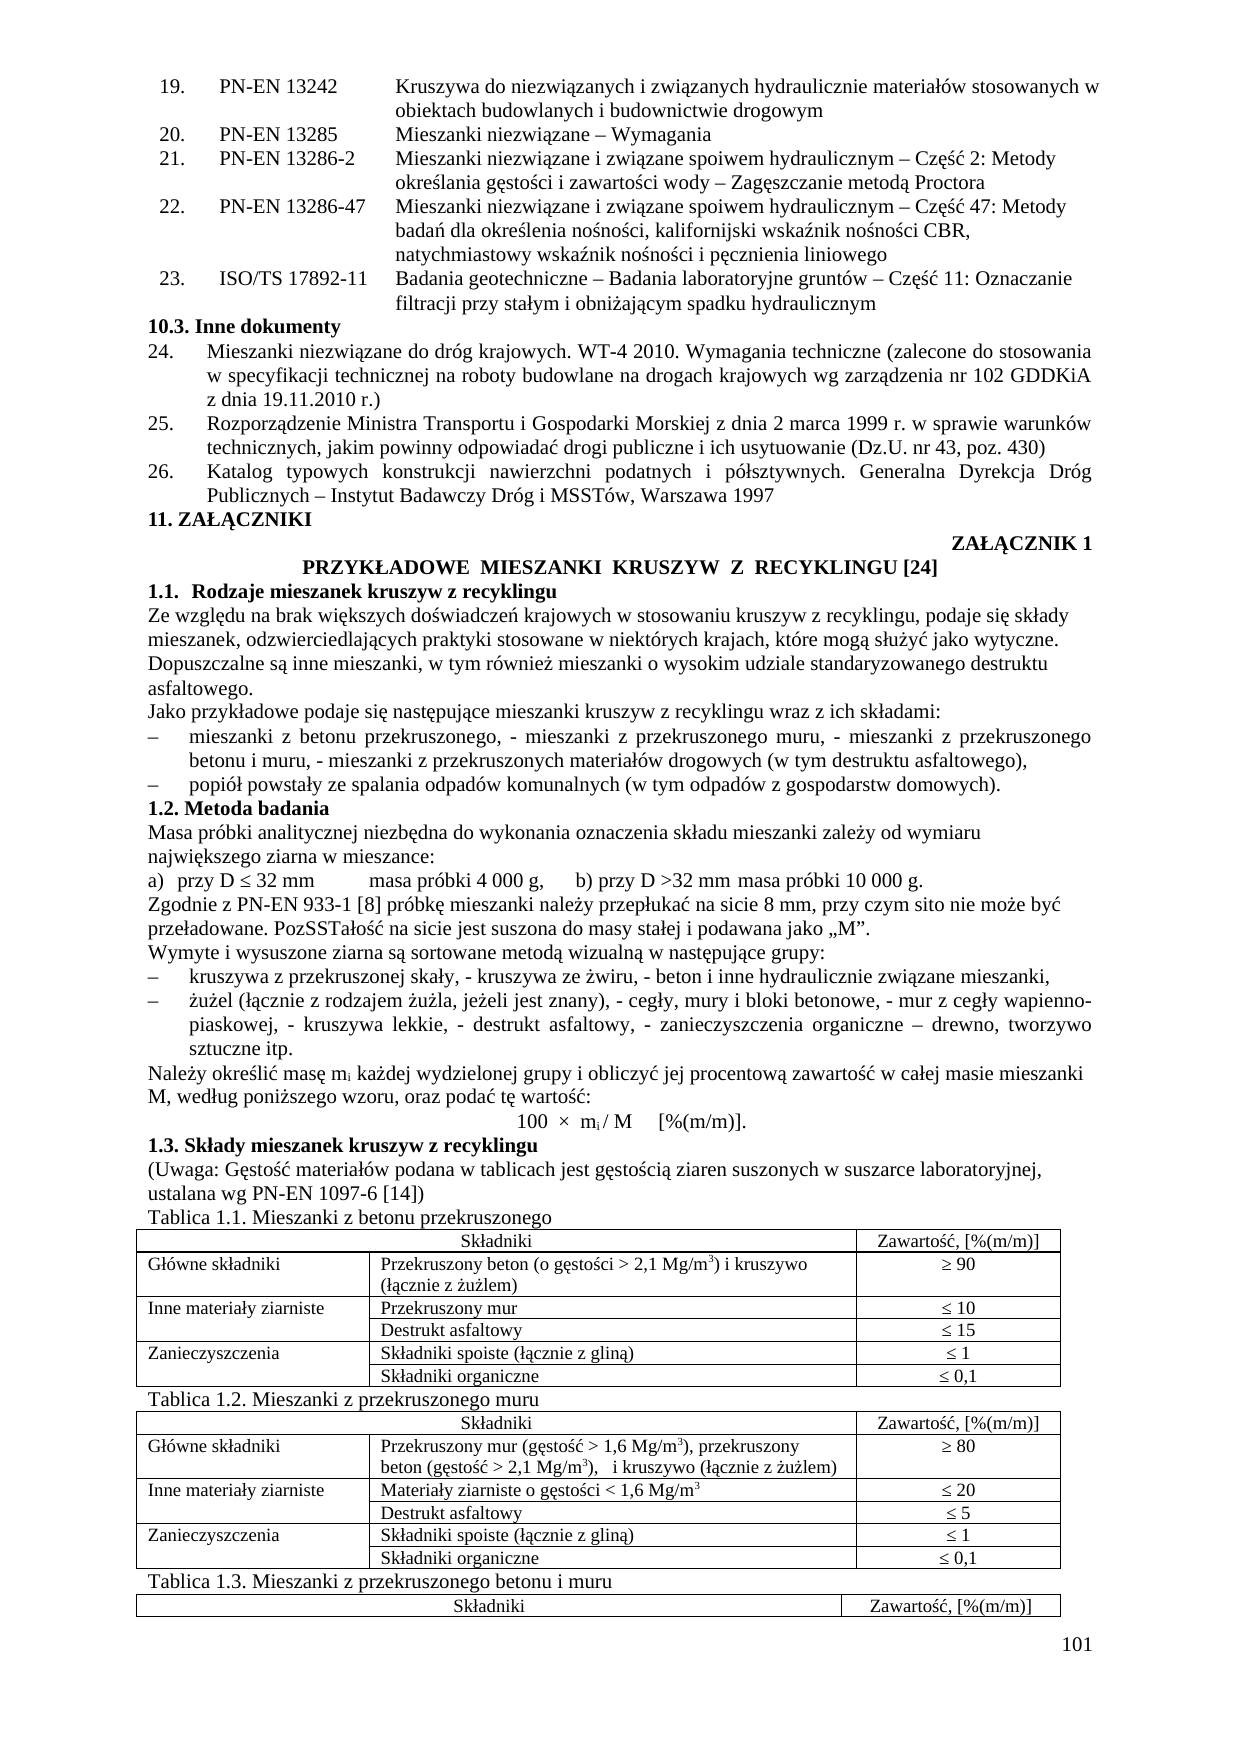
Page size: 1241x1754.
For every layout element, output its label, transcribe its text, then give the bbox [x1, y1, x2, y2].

list Mieszanki niezwiązane do dróg krajowych. WT-4 2010. Wymagania techniczne (zalecone do stosowania w specyfikacji technicznej na roboty budowlane na drogach krajowych wg zarządzenia nr 102 GDDKiA z dnia 19.11.2010 r.) [148, 338, 1093, 411]
text PRZYKŁADOWE MIESZANKI KRUSZYW Z RECYKLINGU [24] [148, 555, 1093, 579]
text 11. Załączniki [148, 507, 1093, 531]
text (Uwaga: Gęstość materiałów podana w tablicach jest gęstością ziaren suszonych w suszarce laboratoryjnej, ustalana wg PN-EN 1097-6 [14]) [148, 1157, 1093, 1205]
text 10.3. Inne dokumenty [148, 314, 1093, 338]
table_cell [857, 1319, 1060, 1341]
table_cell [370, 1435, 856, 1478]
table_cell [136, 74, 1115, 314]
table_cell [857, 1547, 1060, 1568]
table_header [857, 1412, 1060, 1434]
text Masa próbki analitycznej niezbędna do wykonania oznaczenia składu mieszanki zależy od wymiaru największego ziarna w mieszance: [148, 820, 1093, 868]
text 1.2. Metoda badania [148, 796, 1093, 820]
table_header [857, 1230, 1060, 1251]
text Tablica 1.2. Mieszanki z przekruszonego muru [148, 1387, 1093, 1411]
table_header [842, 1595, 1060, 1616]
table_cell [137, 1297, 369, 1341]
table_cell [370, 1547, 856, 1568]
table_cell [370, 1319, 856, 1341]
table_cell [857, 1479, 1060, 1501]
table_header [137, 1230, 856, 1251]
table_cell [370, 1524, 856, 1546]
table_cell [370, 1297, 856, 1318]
text Tablica 1.1. Mieszanki z betonu przekruszonego [148, 1205, 1093, 1229]
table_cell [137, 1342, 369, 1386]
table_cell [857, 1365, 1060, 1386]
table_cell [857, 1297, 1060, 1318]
text Należy określić masę mi każdej wydzielonej grupy i obliczyć jej procentową zawartość w całej masie mieszanki M, według poniższego wzoru, oraz podać tę wartość: [148, 1060, 1093, 1108]
text ZAŁĄCZNIK 1 [148, 531, 1093, 555]
text Jako przykładowe podaje się następujące mieszanki kruszyw z recyklingu wraz z ich składami: [148, 699, 1093, 723]
list Katalog typowych konstrukcji nawierzchni podatnych i półsztywnych. Generalna Dyrekcja Dróg Publicznych – Instytut Badawczy Dróg i MSSTów, Warszawa 1997 [148, 459, 1093, 507]
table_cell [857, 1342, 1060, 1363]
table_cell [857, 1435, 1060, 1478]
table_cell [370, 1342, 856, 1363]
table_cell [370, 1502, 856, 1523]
text Wymyte i wysuszone ziarna są sortowane metodą wizualną w następujące grupy: [148, 940, 1093, 964]
list Rozporządzenie Ministra Transportu i Gospodarki Morskiej z dnia 2 marca 1999 r. w sprawie warunków technicznych, jakim powinny odpowiadać drogi publiczne i ich usytuowanie (Dz.U. nr 43, poz. 430) [148, 411, 1093, 459]
list Rodzaje mieszanek kruszyw z recyklingu [148, 579, 1093, 603]
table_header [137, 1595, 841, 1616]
list mieszanki z betonu przekruszonego, - mieszanki z przekruszonego muru, - mieszanki z przekruszonego betonu i muru, - mieszanki z przekruszonych materiałów drogowych (w tym destruktu asfaltowego), [148, 723, 1093, 772]
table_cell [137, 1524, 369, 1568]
list przy D ≤ masa próbki , b) przy D > masa próbki . [148, 868, 1093, 892]
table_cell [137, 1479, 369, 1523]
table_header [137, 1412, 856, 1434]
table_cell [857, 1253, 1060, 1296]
text Zgodnie z PN-EN 933-1 [8] próbkę mieszanki należy przepłukać na sicie , przy czym sito nie może być przeładowane. PozSSTałość na sicie jest suszona do masy stałej i podawana jako „M”. [148, 892, 1093, 940]
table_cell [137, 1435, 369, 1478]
text Ze względu na brak większych doświadczeń krajowych w stosowaniu kruszyw z recyklingu, podaje się składy mieszanek, odzwierciedlających praktyki stosowane w niektórych krajach, które mogą służyć jako wytyczne. Dopuszczalne są inne mieszanki, w tym również mieszanki o wysokim udziale standaryzowanego destruktu asfaltowego. [148, 603, 1093, 699]
text 100 × mi / M [%(m/m)]. [148, 1108, 1093, 1133]
text 1.3. Składy mieszanek kruszyw z recyklingu [148, 1133, 1093, 1157]
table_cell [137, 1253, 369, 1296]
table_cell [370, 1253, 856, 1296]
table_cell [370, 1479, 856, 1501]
list żużel (łącznie z rodzajem żużla, jeżeli jest znany), - cegły, mury i bloki betonowe, - mur z cegły wapienno-piaskowej, - kruszywa lekkie, - destrukt asfaltowy, - zanieczyszczenia organiczne – drewno, tworzywo sztuczne itp. [148, 988, 1093, 1060]
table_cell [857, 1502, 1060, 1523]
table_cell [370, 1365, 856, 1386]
list kruszywa z przekruszonej skały, - kruszywa ze żwiru, - beton i inne hydraulicznie związane mieszanki, [148, 964, 1093, 988]
list popiół powstały ze spalania odpadów komunalnych (w tym odpadów z gospodarstw domowych). [148, 772, 1093, 796]
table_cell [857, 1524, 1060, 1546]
text Tablica 1.3. Mieszanki z przekruszonego betonu i muru [148, 1569, 1093, 1593]
